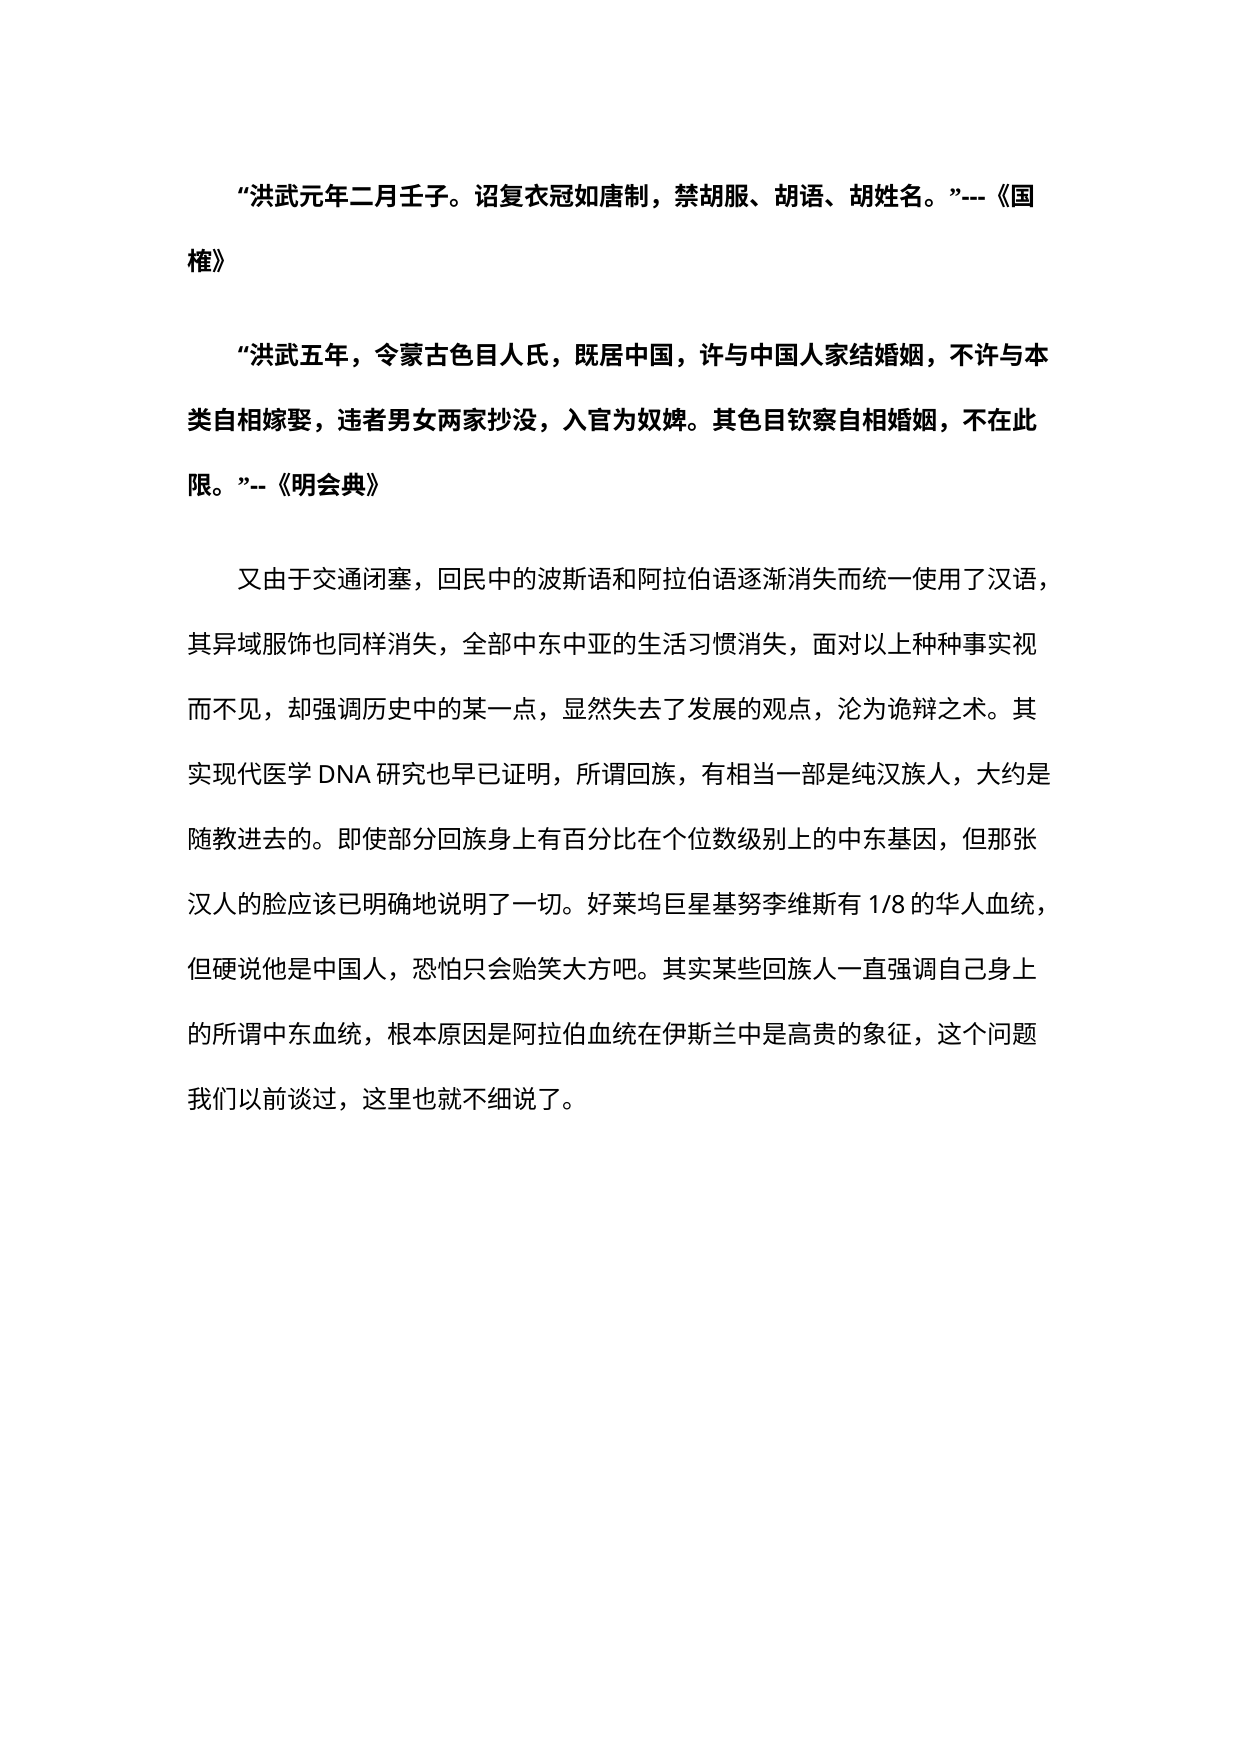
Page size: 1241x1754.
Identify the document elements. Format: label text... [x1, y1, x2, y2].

text “洪武五年，令蒙古色目人氏，既居中国，许与中国人家结婚姻，不许与本类自相嫁娶，违者男女两家抄没，入官为奴婢。其色目钦察自相婚姻，不在此限。”--《明会典》 [187, 321, 1053, 516]
text 又由于交通闭塞，回民中的波斯语和阿拉伯语逐渐消失而统一使用了汉语，其异域服饰也同样消失，全部中东中亚的生活习惯消失，面对以上种种事实视而不见，却强调历史中的某一点，显然失去了发展的观点，沦为诡辩之术。其实现代医学DNA研究也早已证明，所谓回族，有相当一部是纯汉族人，大约是随教进去的。即使部分回族身上有百分比在个位数级别上的中东基因，但那张汉人的脸应该已明确地说明了一切。好莱坞巨星基努李维斯有1/8的华人血统，但硬说他是中国人，恐怕只会贻笑大方吧。其实某些回族人一直强调自己身上的所谓中东血统，根本原因是阿拉伯血统在伊斯兰中是高贵的象征，这个问题我们以前谈过，这里也就不细说了。 [187, 545, 1053, 1130]
text “洪武元年二月壬子。诏复衣冠如唐制，禁胡服、胡语、胡姓名。”---《国榷》 [187, 162, 1053, 292]
